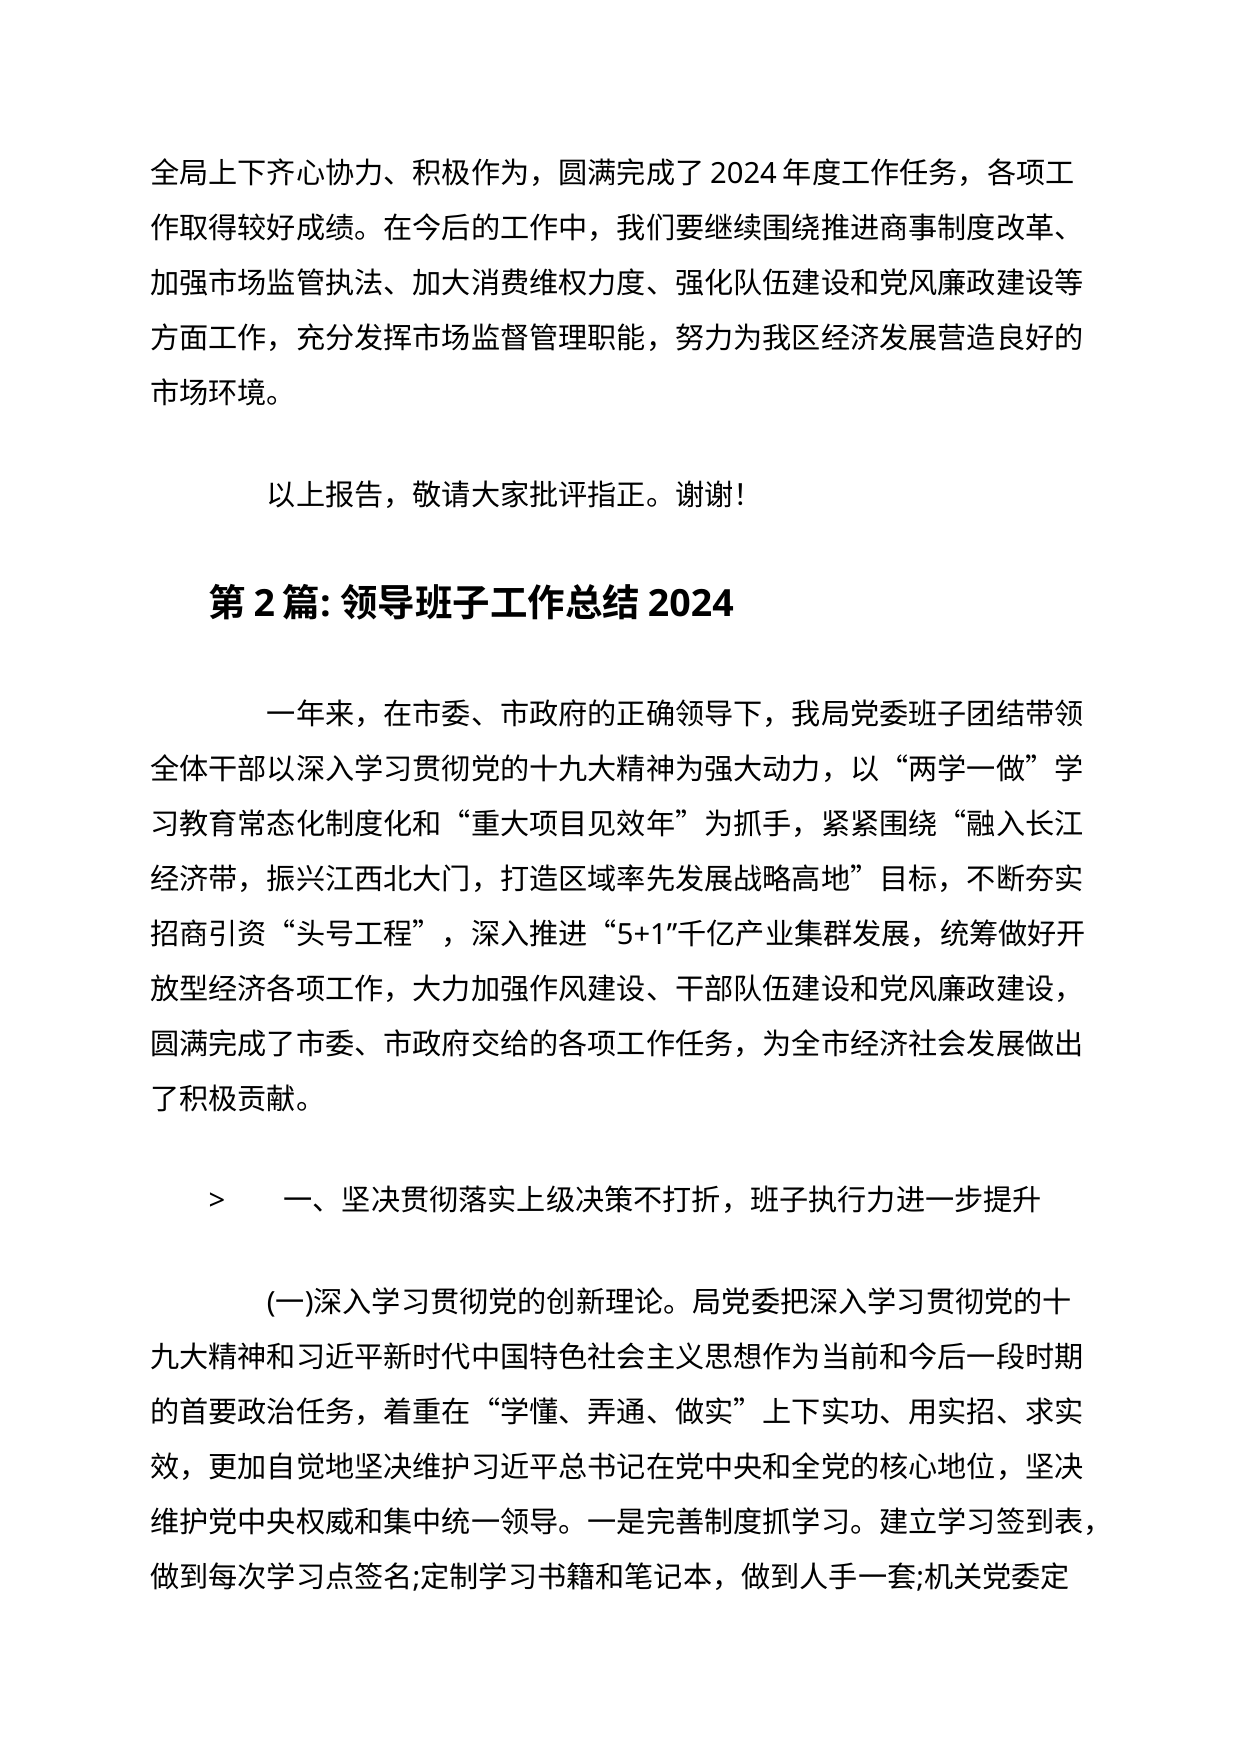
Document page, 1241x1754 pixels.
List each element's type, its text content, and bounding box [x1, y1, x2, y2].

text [150, 1279, 1090, 1596]
text > 一、坚决贯彻落实上级决策不打折，班子执行力进一步提升 [150, 1177, 1090, 1219]
text 以上报告，敬请大家批评指正。谢谢！ [150, 471, 1090, 514]
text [150, 150, 1090, 412]
text 第2篇: 领导班子工作总结2024 [150, 573, 1090, 628]
text 一年来，在市委、市政府的正确领导下，我局党委班子团结带领全体干部以深入学习贯彻党的十九大精神为强大动力，以“两学一做”学习教育常态化制度化和“重大项目见效年”为抓手，紧紧围绕“融入长江经济带，振兴江西北大门，打造区域率先发展战略高地”目标，不断夯实招商引资“头号工程”，深入推进“5+1”千亿产业集群发展，统筹做好开放型经济各项工作，大力加强作风建设、干部队伍建设和党风廉政建设，圆满完成了市委、市政府交给的各项工作任务，为全市经济社会发展做出了积极贡献。 [150, 691, 1090, 1117]
